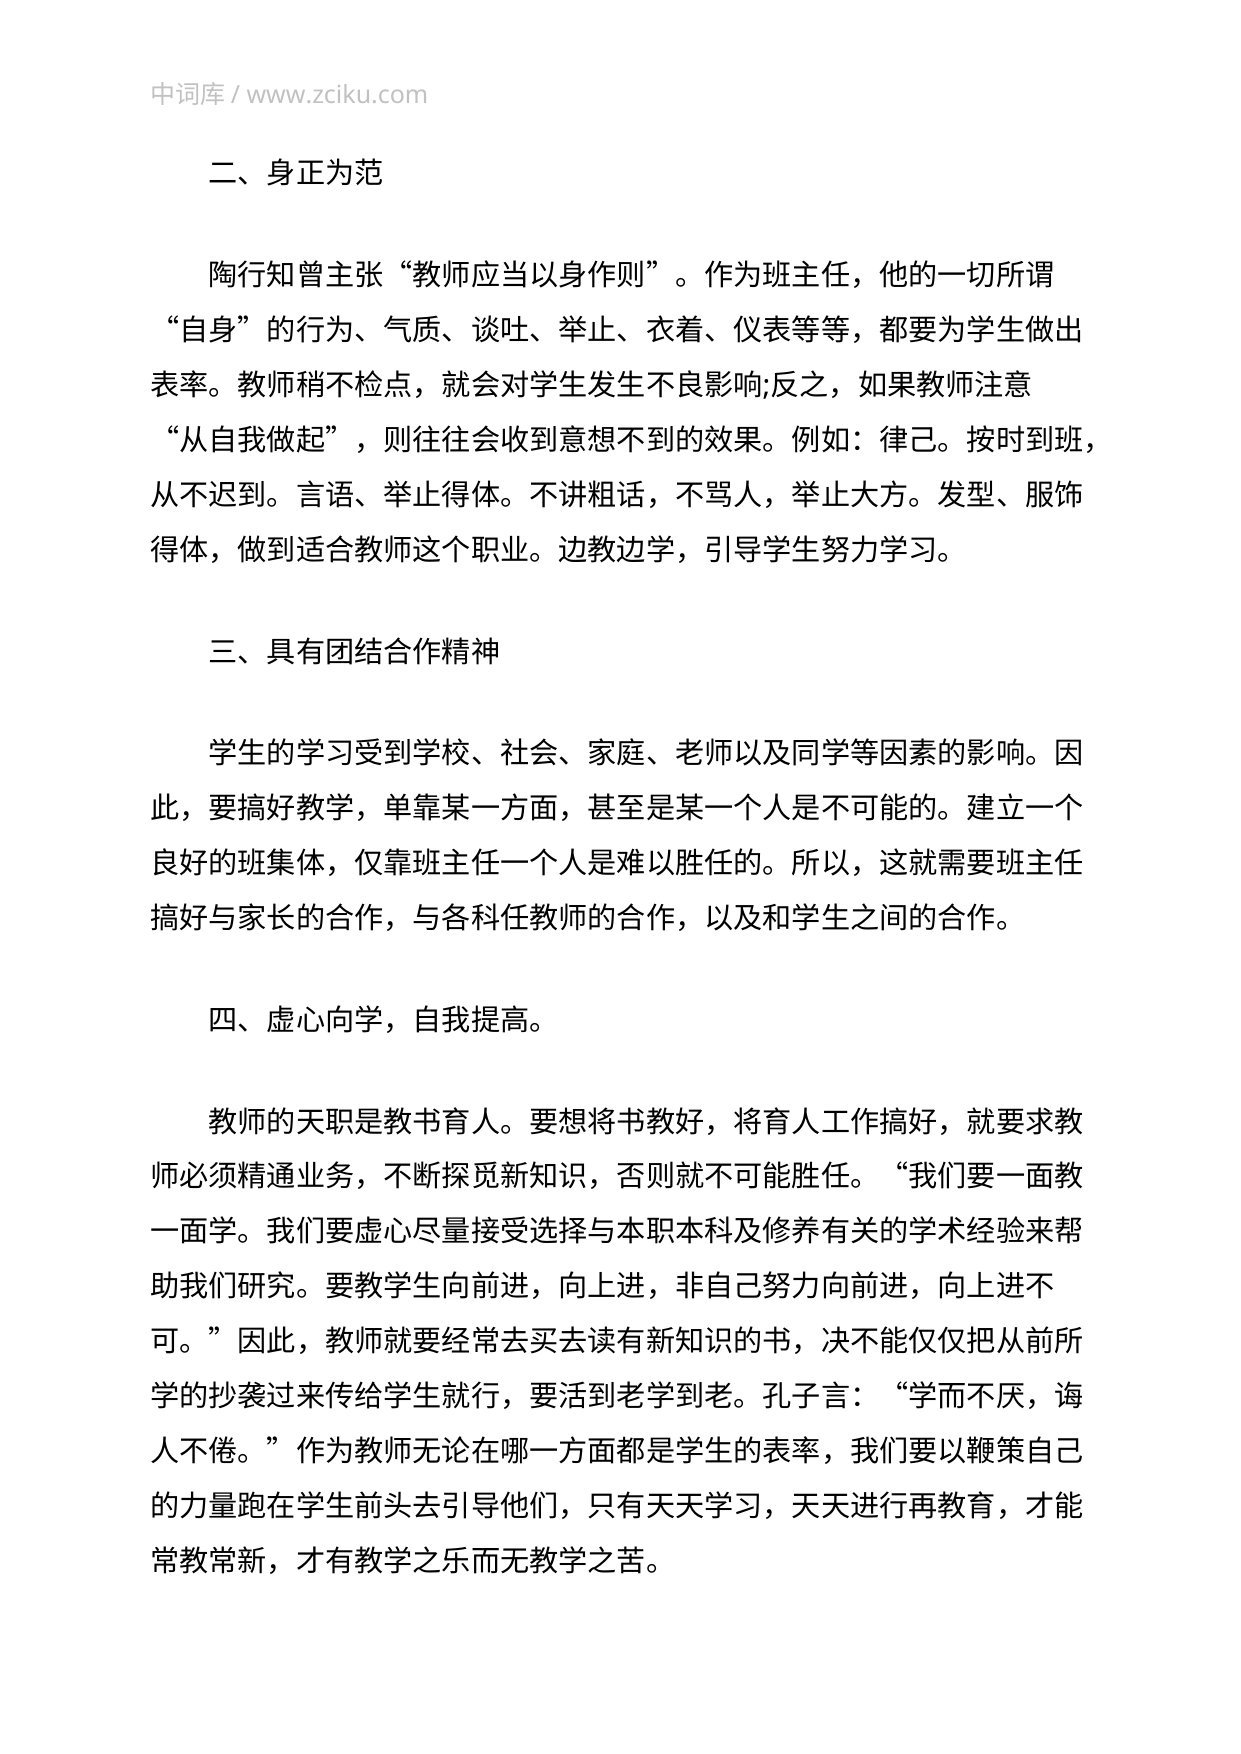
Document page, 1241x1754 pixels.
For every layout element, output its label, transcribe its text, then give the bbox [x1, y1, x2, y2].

text 学生的学习受到学校、社会、家庭、老师以及同学等因素的影响。因此，要搞好教学，单靠某一方面，甚至是某一个人是不可能的。建立一个良好的班集体，仅靠班主任一个人是难以胜任的。所以，这就需要班主任搞好与家长的合作，与各科任教师的合作，以及和学生之间的合作。 [150, 730, 1090, 937]
text 教师的天职是教书育人。要想将书教好，将育人工作搞好，就要求教师必须精通业务，不断探觅新知识，否则就不可能胜任。“我们要一面教一面学。我们要虚心尽量接受选择与本职本科及修养有关的学术经验来帮助我们研究。要教学生向前进，向上进，非自己努力向前进，向上进不可。”因此，教师就要经常去买去读有新知识的书，决不能仅仅把从前所学的抄袭过来传给学生就行，要活到老学到老。孔子言：“学而不厌，诲人不倦。”作为教师无论在哪一方面都是学生的表率，我们要以鞭策自己的力量跑在学生前头去引导他们，只有天天学习，天天进行再教育，才能常教常新，才有教学之乐而无教学之苦。 [150, 1098, 1090, 1579]
text 四、虚心向学，自我提高。 [150, 996, 1090, 1039]
text 三、具有团结合作精神 [150, 628, 1090, 670]
text 二、身正为范 [150, 150, 1090, 192]
text 陶行知曾主张“教师应当以身作则”。作为班主任，他的一切所谓“自身”的行为、气质、谈吐、举止、衣着、仪表等等，都要为学生做出表率。教师稍不检点，就会对学生发生不良影响;反之，如果教师注意“从自我做起”，则往往会收到意想不到的效果。例如：律己。按时到班，从不迟到。言语、举止得体。不讲粗话，不骂人，举止大方。发型、服饰得体，做到适合教师这个职业。边教边学，引导学生努力学习。 [150, 252, 1090, 569]
